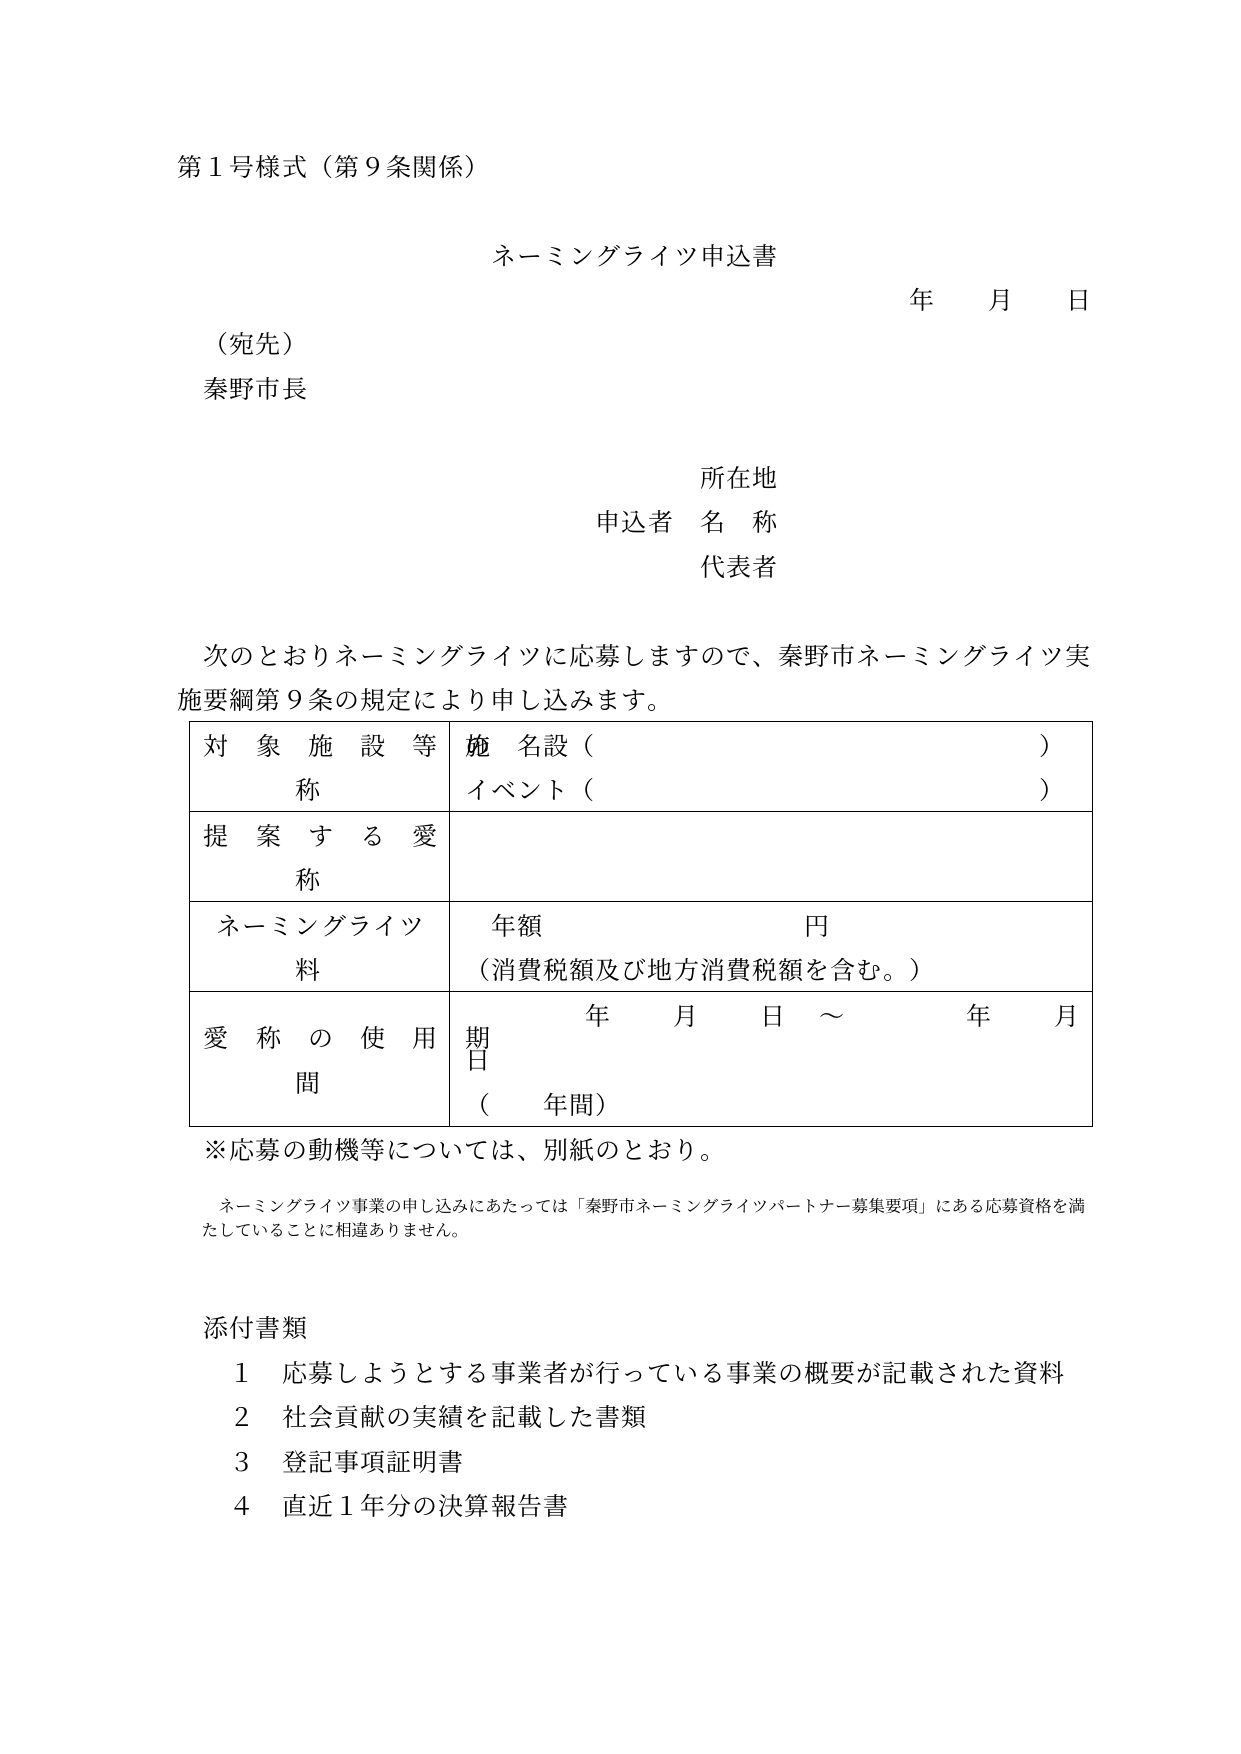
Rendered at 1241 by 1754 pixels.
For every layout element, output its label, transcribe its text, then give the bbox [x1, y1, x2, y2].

table_cell 提案する愛称 [190, 812, 449, 901]
table_cell ネーミングライツ料 [190, 902, 449, 991]
text ４ 直近１年分の決算報告書 [177, 1483, 1092, 1527]
text 秦野市長 [177, 365, 1092, 410]
table_cell 年 月 日 ～ 年 月 日 （ 年間） [450, 992, 1092, 1126]
text 次のとおりネーミングライツに応募しますので、秦野市ネーミングライツ実施要綱第９条の規定により申し込みます。 [177, 632, 1092, 721]
text 年 月 日 [177, 276, 1092, 321]
text １ 応募しようとする事業者が行っている事業の概要が記載された資料 [177, 1349, 1092, 1394]
text 第１号様式（第９条関係） [177, 143, 1092, 187]
table_header 対象施設等の名称 [190, 722, 449, 811]
text 所在地 [177, 454, 1092, 499]
table_cell 愛称の使用期間 [190, 992, 449, 1126]
text ２ 社会貢献の実績を記載した書類 [229, 1394, 1092, 1438]
text 代表者 [177, 543, 1092, 588]
table_cell [450, 812, 1092, 901]
text 添付書類 [177, 1305, 1092, 1349]
text 申込者 名 称 [177, 499, 1092, 543]
text ３ 登記事項証明書 [229, 1438, 1092, 1483]
text ネーミングライツ申込書 [177, 232, 1092, 276]
table_cell 年額 円 （消費税額及び地方消費税額を含む。） [450, 902, 1092, 991]
text ※応募の動機等については、別紙のとおり。 [177, 1127, 1092, 1171]
text （宛先） [177, 321, 1092, 365]
table_header 施 設（ ） イベント（ ） [450, 722, 1092, 811]
